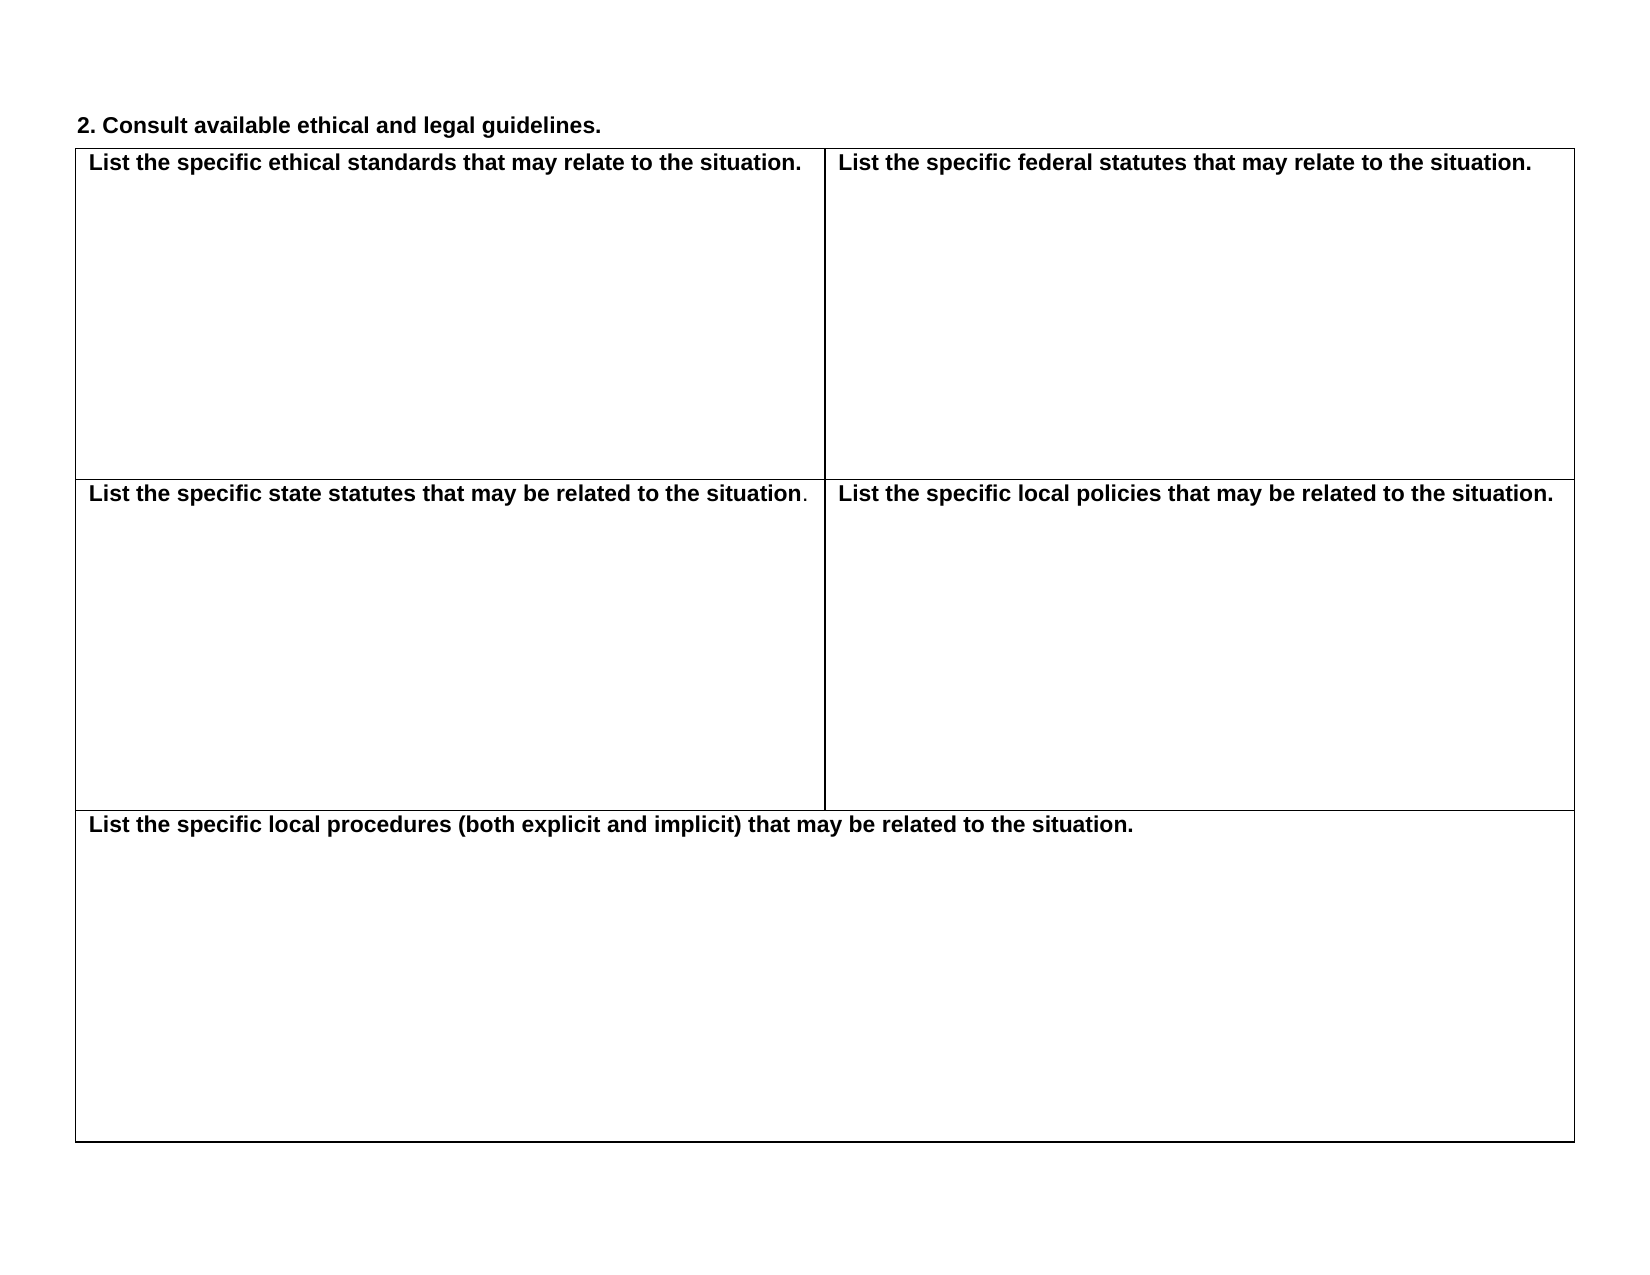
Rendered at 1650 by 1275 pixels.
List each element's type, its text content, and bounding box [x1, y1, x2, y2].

table_cell List the specific local policies that may be related to the situation. [826, 480, 1574, 810]
table_header List the specific ethical standards that may relate to the situation. [76, 149, 824, 479]
table_cell List the specific local procedures (both explicit and implicit) that may be related to the situation. [76, 811, 1574, 1141]
text 2. Consult available ethical and legal guidelines. [77, 112, 1575, 138]
table_header List the specific federal statutes that may relate to the situation. [826, 149, 1574, 479]
table_cell List the specific state statutes that may be related to the situation. [76, 480, 824, 810]
